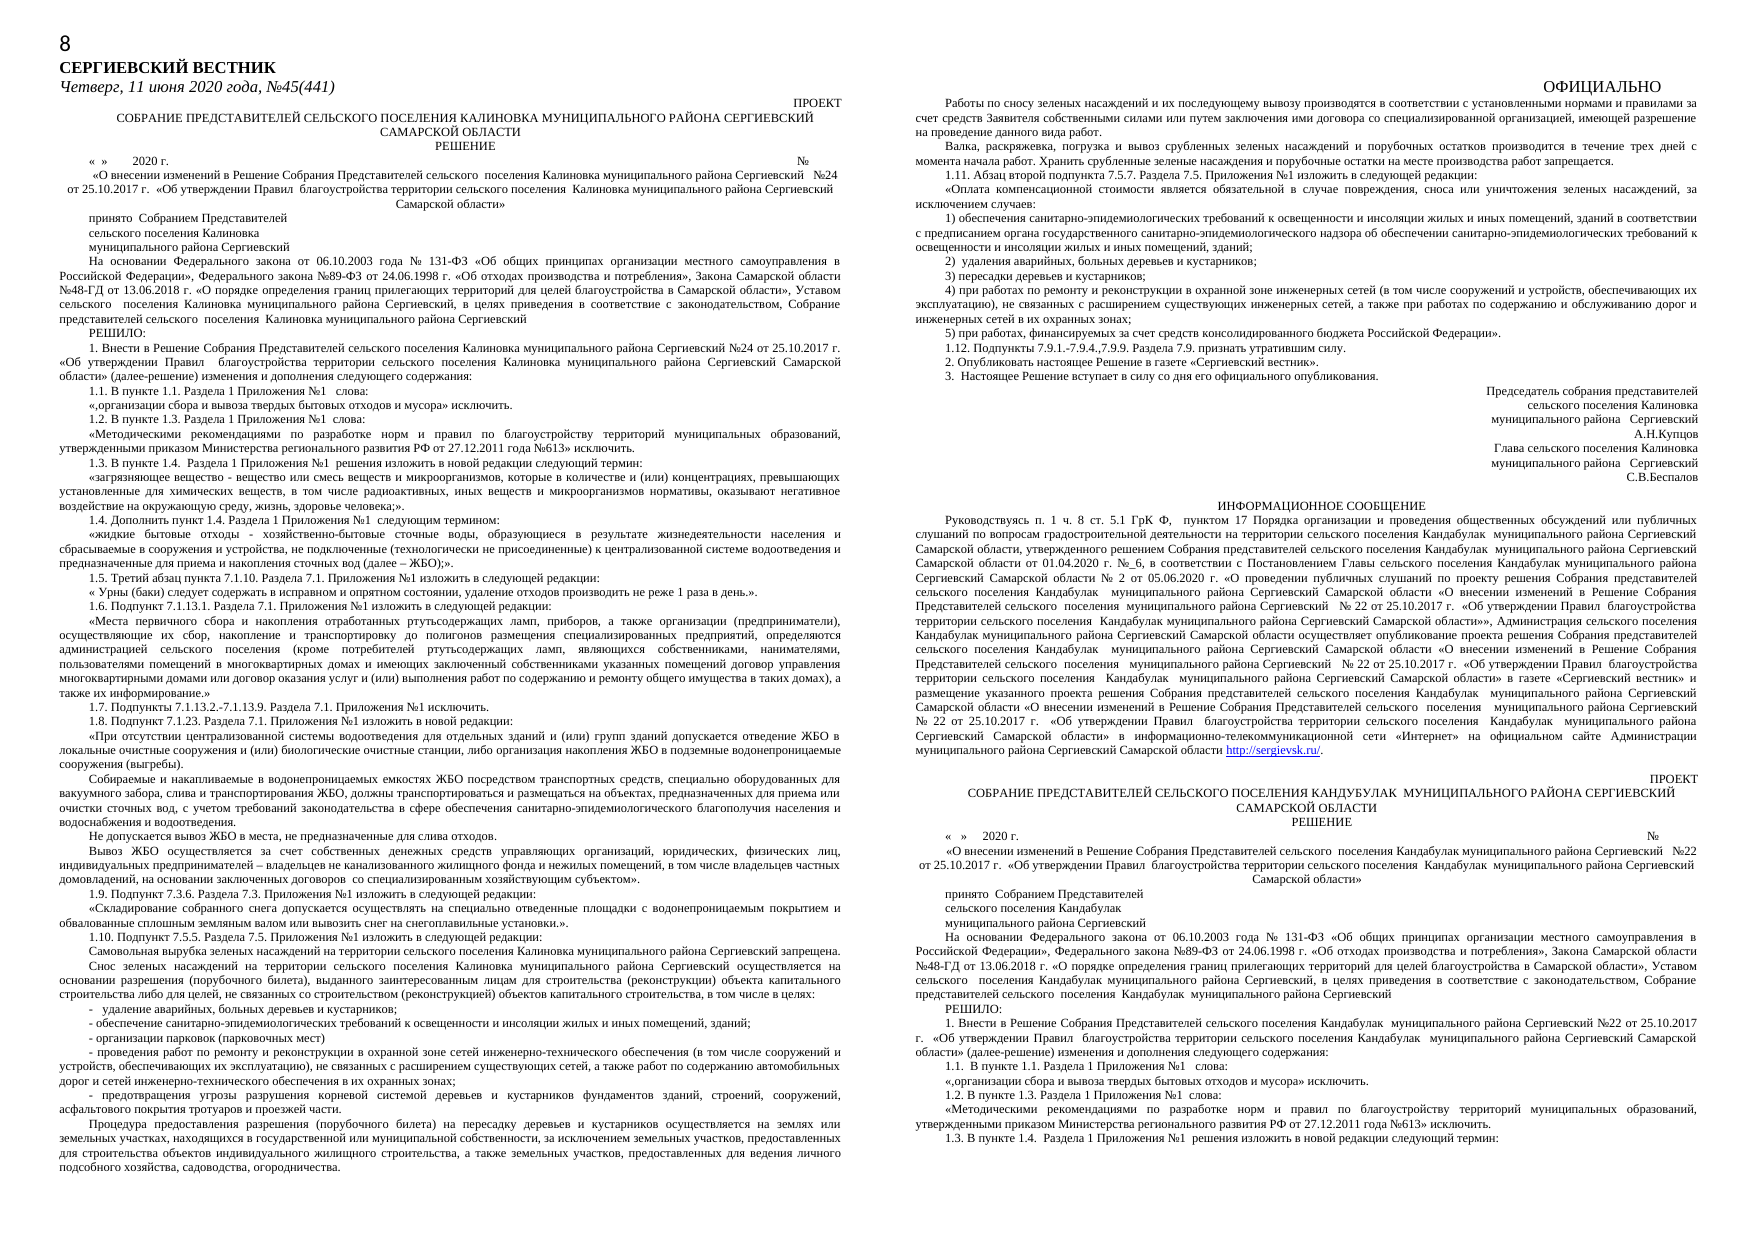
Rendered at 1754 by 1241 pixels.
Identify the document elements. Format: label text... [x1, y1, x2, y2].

text 2. Опубликовать настоящее Решение в газете «Сергиевский вестник». [915, 355, 1698, 369]
text Председатель собрания представителей [915, 383, 1698, 398]
text муниципального района Сергиевский [915, 455, 1698, 470]
text Глава сельского поселения Калиновка [915, 441, 1698, 455]
text Процедура предоставления разрешения (порубочного билета) на пересадку деревьев и кустарников осуществляется на землях или земельных участках, находящихся в государственной или муниципальной собственности, за исключением земельных участков, предоставленных для строительства объектов индивидуального жилищного строительства, а также земельных участков, предоставленных для ведения личного подсобного хозяйства, садоводства, огородничества. [59, 1117, 842, 1174]
text На основании Федерального закона от 06.10.2003 года № 131-ФЗ «Об общих принципах организации местного самоуправления в Российской Федерации», Федерального закона №89-ФЗ от 24.06.1998 г. «Об отходах производства и потребления», Закона Самарской области №48-ГД от 13.06.2018 г. «О порядке определения границ прилегающих территорий для целей благоустройства в Самарской области», Уставом сельского поселения Калиновка муниципального района Сергиевский, в целях приведения в соответствие с законодательством, Собрание представителей сельского поселения Калиновка муниципального района Сергиевский [59, 254, 842, 326]
text РЕШИЛО: [59, 326, 842, 340]
text ПРОЕКТ [59, 96, 842, 110]
text 1) обеспечения санитарно-эпидемиологических требований к освещенности и инсоляции жилых и иных помещений, зданий в соответствии с предписанием органа государственного санитарно-эпидемиологического надзора об обеспечении санитарно-эпидемиологических требований к освещенности и инсоляции жилых и иных помещений, зданий; [915, 211, 1698, 254]
text « » 2020 г. № [59, 153, 842, 168]
text ПРОЕКТ [915, 772, 1698, 786]
text - организации парковок (парковочных мест) [59, 1030, 842, 1045]
text «жидкие бытовые отходы - хозяйственно-бытовые сточные воды, образующиеся в результате жизнедеятельности населения и сбрасываемые в сооружения и устройства, не подключенные (технологически не присоединенные) к централизованной системе водоотведения и предназначенные для приема и накопления сточных вод (далее – ЖБО);». [59, 527, 842, 570]
text 1.2. В пункте 1.3. Раздела 1 Приложения №1 слова: [915, 1088, 1698, 1102]
text 1.10. Подпункт 7.5.5. Раздела 7.5. Приложения №1 изложить в следующей редакции: [59, 930, 842, 944]
text «,организации сбора и вывоза твердых бытовых отходов и мусора» исключить. [915, 1073, 1698, 1088]
text 1.12. Подпункты 7.9.1.-7.9.4.,7.9.9. Раздела 7.9. признать утратившим силу. [915, 340, 1698, 355]
text «Складирование собранного снега допускается осуществлять на специально отведенные площадки с водонепроницаемым покрытием и обвалованные сплошным земляным валом или вывозить снег на снегоплавильные установки.». [59, 901, 842, 930]
text РЕШЕНИЕ [59, 139, 842, 153]
text 1. Внести в Решение Собрания Представителей сельского поселения Калиновка муниципального района Сергиевский №24 от 25.10.2017 г. «Об утверждении Правил благоустройства территории сельского поселения Калиновка муниципального района Сергиевский Самарской области» (далее-решение) изменения и дополнения следующего содержания: [59, 340, 842, 383]
text «О внесении изменений в Решение Собрания Представителей сельского поселения Кандабулак муниципального района Сергиевский №22 от 25.10.2017 г. «Об утверждении Правил благоустройства территории сельского поселения Кандабулак муниципального района Сергиевский Самарской области» [915, 843, 1698, 887]
text «,организации сбора и вывоза твердых бытовых отходов и мусора» исключить. [59, 398, 842, 412]
text 1.2. В пункте 1.3. Раздела 1 Приложения №1 слова: [59, 412, 842, 427]
text Снос зеленых насаждений на территории сельского поселения Калиновка муниципального района Сергиевский осуществляется на основании разрешения (порубочного билета), выданного заинтересованным лицам для строительства (реконструкции) объекта капитального строительства либо для целей, не связанных со строительством (реконструкцией) объектов капитального строительства, в том числе в целях: [59, 958, 842, 1002]
text муниципального района Сергиевский [915, 412, 1698, 427]
text 1.6. Подпункт 7.1.13.1. Раздела 7.1. Приложения №1 изложить в следующей редакции: [59, 599, 842, 613]
text «Места первичного сбора и накопления отработанных ртутьсодержащих ламп, приборов, а также организации (предприниматели), осуществляющие их сбор, накопление и транспортировку до полигонов размещения специализированных предприятий, определяются администрацией сельского поселения (кроме потребителей ртутьсодержащих ламп, являющихся собственниками, нанимателями, пользователями помещений в многоквартирных домах и имеющих заключенный собственниками указанных помещений договор управления многоквартирными домами или договор оказания услуг и (или) выполнения работ по содержанию и ремонту общего имущества в таких домах), а также их информирование.» [59, 613, 842, 700]
text принято Собранием Представителей [59, 211, 842, 225]
text Самовольная вырубка зеленых насаждений на территории сельского поселения Калиновка муниципального района Сергиевский запрещена. [59, 944, 842, 958]
text Не допускается вывоз ЖБО в места, не предназначенные для слива отходов. [59, 829, 842, 843]
text А.Н.Купцов [915, 427, 1698, 441]
text - обеспечение санитарно-эпидемиологических требований к освещенности и инсоляции жилых и иных помещений, зданий; [59, 1016, 842, 1030]
text СОБРАНИЕ ПРЕДСТАВИТЕЛЕЙ СЕЛЬСКОГО ПОСЕЛЕНИЯ КАЛИНОВКА МУНИЦИПАЛЬНОГО РАЙОНА СЕРГИЕВСКИЙ САМАРСКОЙ ОБЛАСТИ [59, 110, 842, 139]
text 3. Настоящее Решение вступает в силу со дня его официального опубликования. [915, 369, 1698, 383]
text На основании Федерального закона от 06.10.2003 года № 131-ФЗ «Об общих принципах организации местного самоуправления в Российской Федерации», Федерального закона №89-ФЗ от 24.06.1998 г. «Об отходах производства и потребления», Закона Самарской области №48-ГД от 13.06.2018 г. «О порядке определения границ прилегающих территорий для целей благоустройства в Самарской области», Уставом сельского поселения Кандабулак муниципального района Сергиевский, в целях приведения в соответствие с законодательством, Собрание представителей сельского поселения Кандабулак муниципального района Сергиевский [915, 930, 1698, 1002]
text 1.11. Абзац второй подпункта 7.5.7. Раздела 7.5. Приложения №1 изложить в следующей редакции: [915, 168, 1698, 182]
text сельского поселения Кандабулак [915, 901, 1698, 915]
text «Оплата компенсационной стоимости является обязательной в случае повреждения, сноса или уничтожения зеленых насаждений, за исключением случаев: [915, 182, 1698, 211]
text Руководствуясь п. 1 ч. 8 ст. 5.1 ГрК Ф, пунктом 17 Порядка организации и проведения общественных обсуждений или публичных слушаний по вопросам градостроительной деятельности на территории сельского поселения Кандабулак муниципального района Сергиевский Самарской области, утвержденного решением Собрания представителей сельского поселения Кандабулак муниципального района Сергиевский Самарской области от 01.04.2020 г. №_6, в соответствии с Постановлением Главы сельского поселения Кандабулак муниципального района Сергиевский Самарской области № 2 от 05.06.2020 г. «О проведении публичных слушаний по проекту решения Собрания представителей сельского поселения Кандабулак муниципального района Сергиевский Самарской области «О внесении изменений в Решение Собрания Представителей сельского поселения муниципального района Сергиевский № 22 от 25.10.2017 г. «Об утверждении Правил благоустройства территории сельского поселения Кандабулак муниципального района Сергиевский Самарской области»», Администрация сельского поселения Кандабулак муниципального района Сергиевский Самарской области осуществляет опубликование проекта решения Собрания представителей сельского поселения Кандабулак муниципального района Сергиевский Самарской области «О внесении изменений в Решение Собрания Представителей сельского поселения муниципального района Сергиевский № 22 от 25.10.2017 г. «Об утверждении Правил благоустройства территории сельского поселения Кандабулак муниципального района Сергиевский Самарской области» в газете «Сергиевский вестник» и размещение указанного проекта решения Собрания представителей сельского поселения Кандабулак муниципального района Сергиевский Самарской области «О внесении изменений в Решение Собрания Представителей сельского поселения муниципального района Сергиевский № 22 от 25.10.2017 г. «Об утверждении Правил благоустройства территории сельского поселения Кандабулак муниципального района Сергиевский Самарской области» в информационно-телекоммуникационной сети «Интернет» на официальном сайте Администрации муниципального района Сергиевский Самарской области http://sergievsk.ru/. [915, 513, 1698, 757]
text « » 2020 г. № [915, 829, 1698, 843]
text муниципального района Сергиевский [915, 915, 1698, 930]
text 1. Внести в Решение Собрания Представителей сельского поселения Кандабулак муниципального района Сергиевский №22 от 25.10.2017 г. «Об утверждении Правил благоустройства территории сельского поселения Кандабулак муниципального района Сергиевский Самарской области» (далее-решение) изменения и дополнения следующего содержания: [915, 1016, 1698, 1059]
text РЕШЕНИЕ [915, 815, 1698, 829]
text 1.5. Третий абзац пункта 7.1.10. Раздела 7.1. Приложения №1 изложить в следующей редакции: [59, 570, 842, 585]
text 1.3. В пункте 1.4. Раздела 1 Приложения №1 решения изложить в новой редакции следующий термин: [59, 455, 842, 470]
text ИНФОРМАЦИОННОЕ СООБЩЕНИЕ [915, 498, 1698, 513]
text 3) пересадки деревьев и кустарников; [915, 268, 1698, 283]
text Валка, раскряжевка, погрузка и вывоз срубленных зеленых насаждений и порубочных остатков производится в течение трех дней с момента начала работ. Хранить срубленные зеленые насаждения и порубочные остатки на месте производства работ запрещается. [915, 139, 1698, 168]
text 1.7. Подпункты 7.1.13.2.-7.1.13.9. Раздела 7.1. Приложения №1 исключить. [59, 700, 842, 714]
text «О внесении изменений в Решение Собрания Представителей сельского поселения Калиновка муниципального района Сергиевский №24 от 25.10.2017 г. «Об утверждении Правил благоустройства территории сельского поселения Калиновка муниципального района Сергиевский Самарской области» [59, 168, 842, 211]
text 1.1. В пункте 1.1. Раздела 1 Приложения №1 слова: [915, 1059, 1698, 1073]
text «Методическими рекомендациями по разработке норм и правил по благоустройству территорий муниципальных образований, утвержденными приказом Министерства регионального развития РФ от 27.12.2011 года №613» исключить. [59, 427, 842, 455]
text 5) при работах, финансируемых за счет средств консолидированного бюджета Российской Федерации». [915, 326, 1698, 340]
text С.В.Беспалов [915, 470, 1698, 484]
text - проведения работ по ремонту и реконструкции в охранной зоне сетей инженерно-технического обеспечения (в том числе сооружений и устройств, обеспечивающих их эксплуатацию), не связанных с расширением существующих сетей, а также работ по содержанию автомобильных дорог и сетей инженерно-технического обеспечения в их охранных зонах; [59, 1045, 842, 1088]
text сельского поселения Калиновка [59, 225, 842, 240]
text 1.3. В пункте 1.4. Раздела 1 Приложения №1 решения изложить в новой редакции следующий термин: [915, 1131, 1698, 1145]
text СОБРАНИЕ ПРЕДСТАВИТЕЛЕЙ СЕЛЬСКОГО ПОСЕЛЕНИЯ КАНДУБУЛАК МУНИЦИПАЛЬНОГО РАЙОНА СЕРГИЕВСКИЙ САМАРСКОЙ ОБЛАСТИ [915, 786, 1698, 815]
text РЕШИЛО: [915, 1002, 1698, 1016]
text «При отсутствии централизованной системы водоотведения для отдельных зданий и (или) групп зданий допускается отведение ЖБО в локальные очистные сооружения и (или) биологические очистные станции, либо организация накопления ЖБО в подземные водонепроницаемые сооружения (выгребы). [59, 728, 842, 772]
text Вывоз ЖБО осуществляется за счет собственных денежных средств управляющих организаций, юридических, физических лиц, индивидуальных предпринимателей – владельцев не канализованного жилищного фонда и нежилых помещений, в том числе владельцев частных домовладений, на основании заключенных договоров со специализированным хозяйствующим субъектом». [59, 843, 842, 887]
text Собираемые и накапливаемые в водонепроницаемых емкостях ЖБО посредством транспортных средств, специально оборудованных для вакуумного забора, слива и транспортирования ЖБО, должны транспортироваться и размещаться на объектах, предназначенных для приема или очистки сточных вод, с учетом требований законодательства в сфере обеспечения санитарно-эпидемиологического благополучия населения и водоснабжения и водоотведения. [59, 772, 842, 829]
text сельского поселения Калиновка [915, 398, 1698, 412]
text « Урны (баки) следует содержать в исправном и опрятном состоянии, удаление отходов производить не реже 1 раза в день.». [59, 585, 842, 599]
text 4) при работах по ремонту и реконструкции в охранной зоне инженерных сетей (в том числе сооружений и устройств, обеспечивающих их эксплуатацию), не связанных с расширением существующих инженерных сетей, а также при работах по содержанию и обслуживанию дорог и инженерных сетей в их охранных зонах; [915, 283, 1698, 326]
text муниципального района Сергиевский [59, 240, 842, 254]
text Работы по сносу зеленых насаждений и их последующему вывозу производятся в соответствии с установленными нормами и правилами за счет средств Заявителя собственными силами или путем заключения ими договора со специализированной организацией, имеющей разрешение на проведение данного вида работ. [915, 96, 1698, 139]
text 1.8. Подпункт 7.1.23. Раздела 7.1. Приложения №1 изложить в новой редакции: [59, 714, 842, 728]
text - предотвращения угрозы разрушения корневой системой деревьев и кустарников фундаментов зданий, строений, сооружений, асфальтового покрытия тротуаров и проезжей части. [59, 1088, 842, 1117]
text - удаление аварийных, больных деревьев и кустарников; [59, 1002, 842, 1016]
text 1.9. Подпункт 7.3.6. Раздела 7.3. Приложения №1 изложить в следующей редакции: [59, 887, 842, 901]
text «Методическими рекомендациями по разработке норм и правил по благоустройству территорий муниципальных образований, утвержденными приказом Министерства регионального развития РФ от 27.12.2011 года №613» исключить. [915, 1102, 1698, 1131]
text 1.1. В пункте 1.1. Раздела 1 Приложения №1 слова: [59, 383, 842, 398]
text 1.4. Дополнить пункт 1.4. Раздела 1 Приложения №1 следующим термином: [59, 513, 842, 527]
text 2) удаления аварийных, больных деревьев и кустарников; [915, 254, 1698, 268]
text «загрязняющее вещество - вещество или смесь веществ и микроорганизмов, которые в количестве и (или) концентрациях, превышающих установленные для химических веществ, в том числе радиоактивных, иных веществ и микроорганизмов нормативы, оказывают негативное воздействие на окружающую среду, жизнь, здоровье человека;». [59, 470, 842, 513]
text принято Собранием Представителей [915, 887, 1698, 901]
